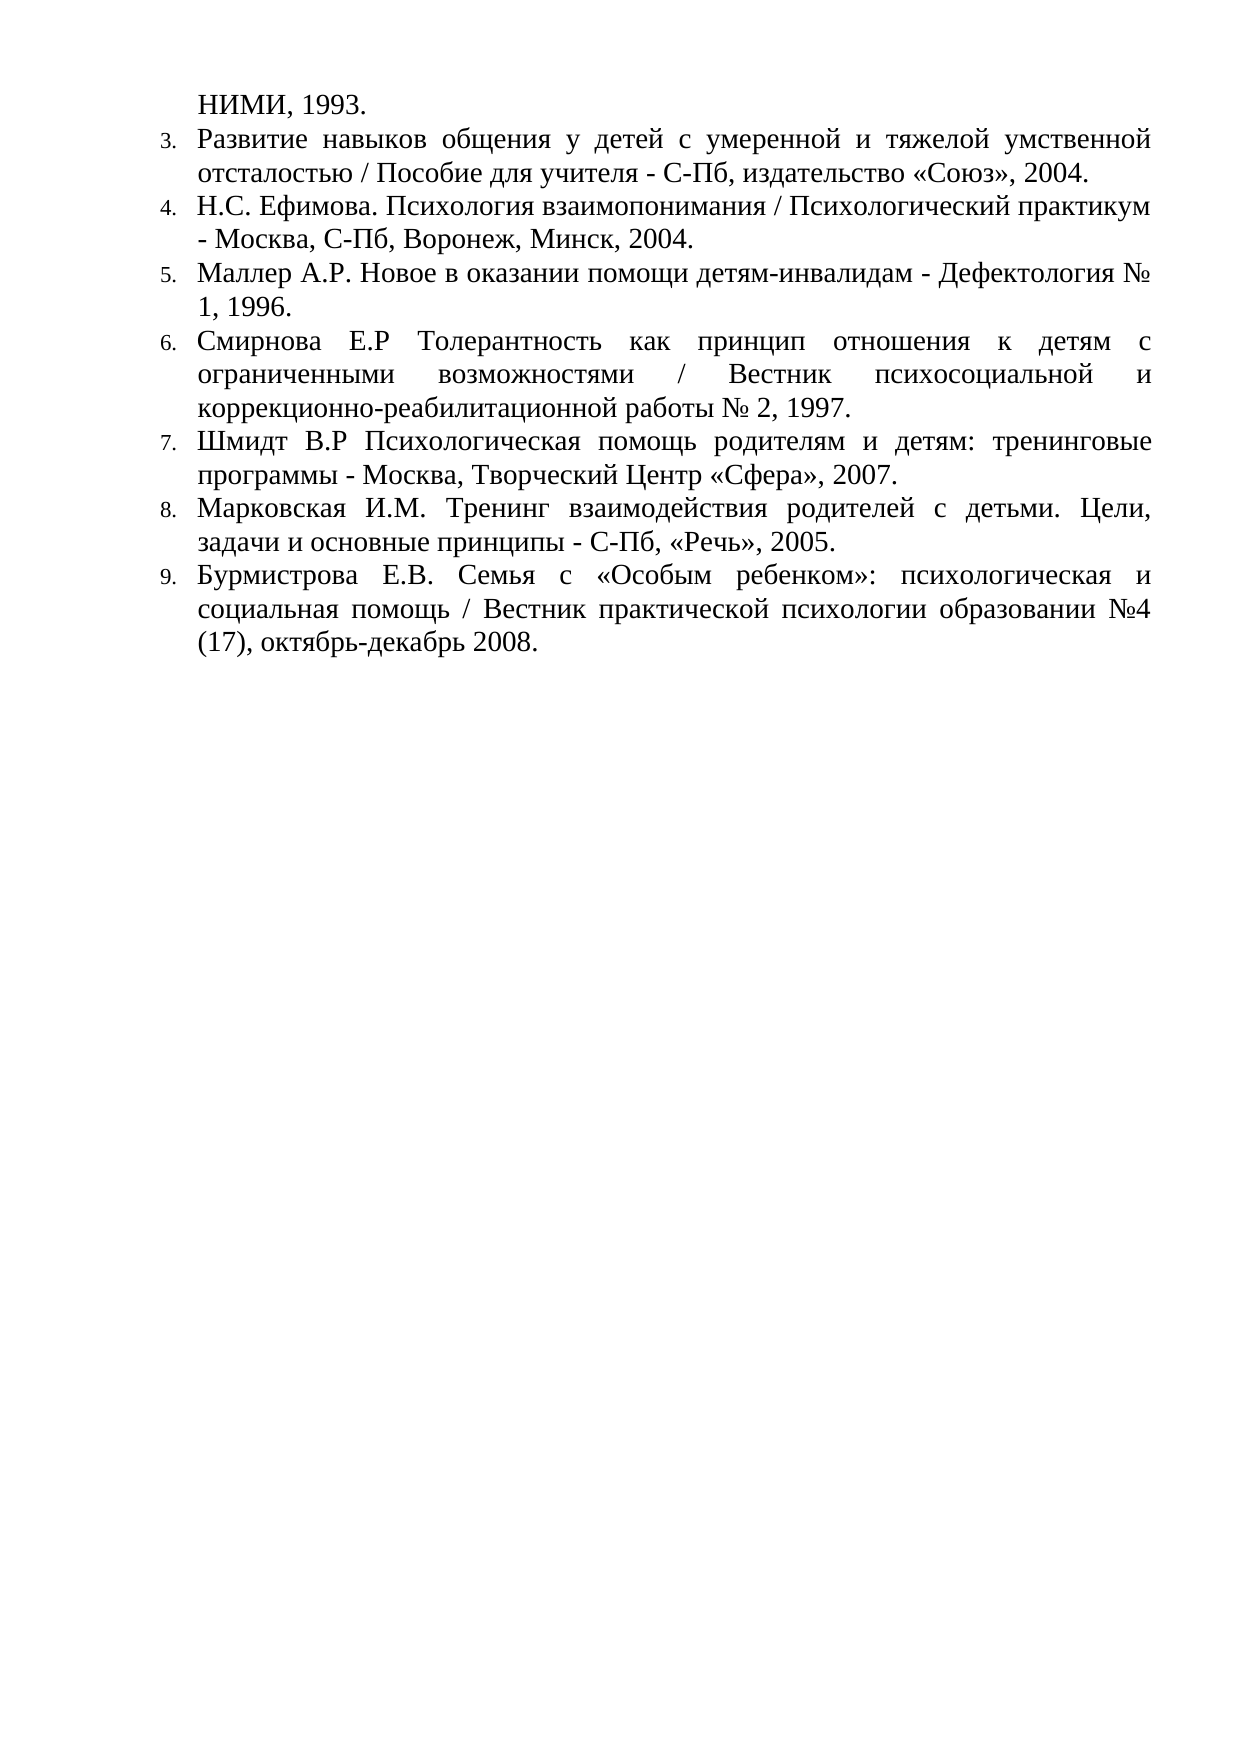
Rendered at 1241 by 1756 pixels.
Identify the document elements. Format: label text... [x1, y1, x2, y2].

list Маллер А.Р. Новое в оказании помощи детям-инвалидам - Дефектология № 1, 1996. [160, 256, 1152, 323]
list Шмидт В.Р Психологическая помощь родителям и детям: тренинговые программы - Москва, Творческий Центр «Сфера», 2007. [160, 423, 1152, 490]
list Н.С. Ефимова. Психология взаимопонимания / Психологический практикум [160, 188, 1238, 222]
list Марковская И.М. Тренинг взаимодействия родителей с детьми. Цели, задачи и основные принципы - С-Пб, «Речь», 2005. [160, 490, 1151, 557]
text НИМИ, 1993. [197, 88, 1238, 121]
list Бурмистрова Е.В. Семья с «Особым ребенком»: психологическая и социальная помощь / Вестник практической психологии образовании №4 (17), октябрь-декабрь 2008. [160, 557, 1151, 658]
text - Москва, С-Пб, Воронеж, Минск, 2004. [197, 222, 1238, 256]
list Развитие навыков общения у детей с умеренной и тяжелой умственной отсталостью / Пособие для учителя - С-Пб, издательство «Союз», 2004. [160, 121, 1151, 188]
list Смирнова Е.Р Толерантность как принцип отношения к детям с ограниченными возможностями / Вестник психосоциальной и коррекционно-реабилитационной работы № 2, 1997. [160, 323, 1151, 423]
